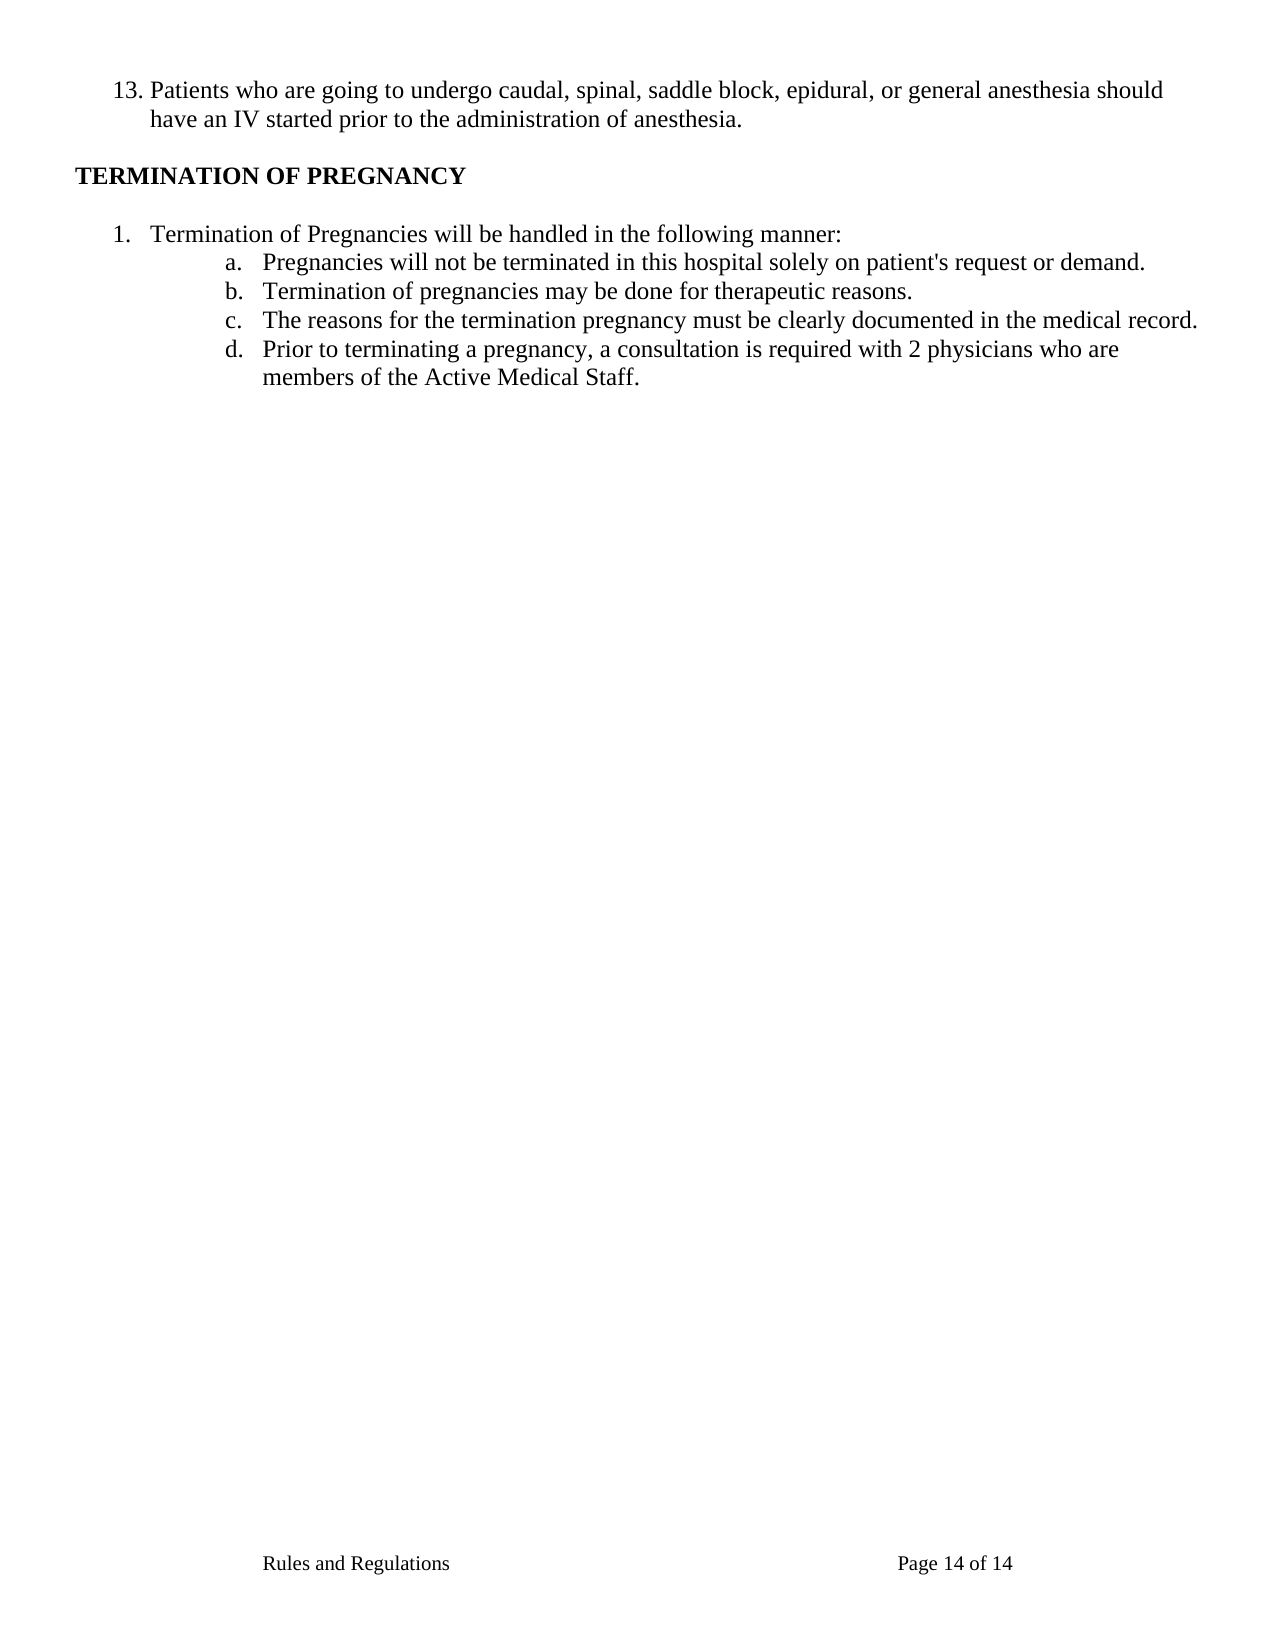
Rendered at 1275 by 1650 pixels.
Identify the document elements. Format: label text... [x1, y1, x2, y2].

text TERMINATION OF PREGNANCY [75, 161, 1200, 190]
list Pregnancies will not be terminated in this hospital solely on patient's request or demand. [225, 247, 1200, 276]
list Prior to terminating a pregnancy, a consultation is required with 2 physicians who are members of the Active Medical Staff. [225, 334, 1200, 391]
list Termination of Pregnancies will be handled in the following manner: [112, 219, 1200, 247]
list The reasons for the termination pregnancy must be clearly documented in the medical record. [225, 305, 1200, 334]
text 13. Patients who are going to undergo caudal, spinal, saddle block, epidural, or general anesthesia should have an IV started prior to the administration of anesthesia. [112, 75, 1200, 132]
list Termination of pregnancies may be done for therapeutic reasons. [225, 276, 1200, 305]
